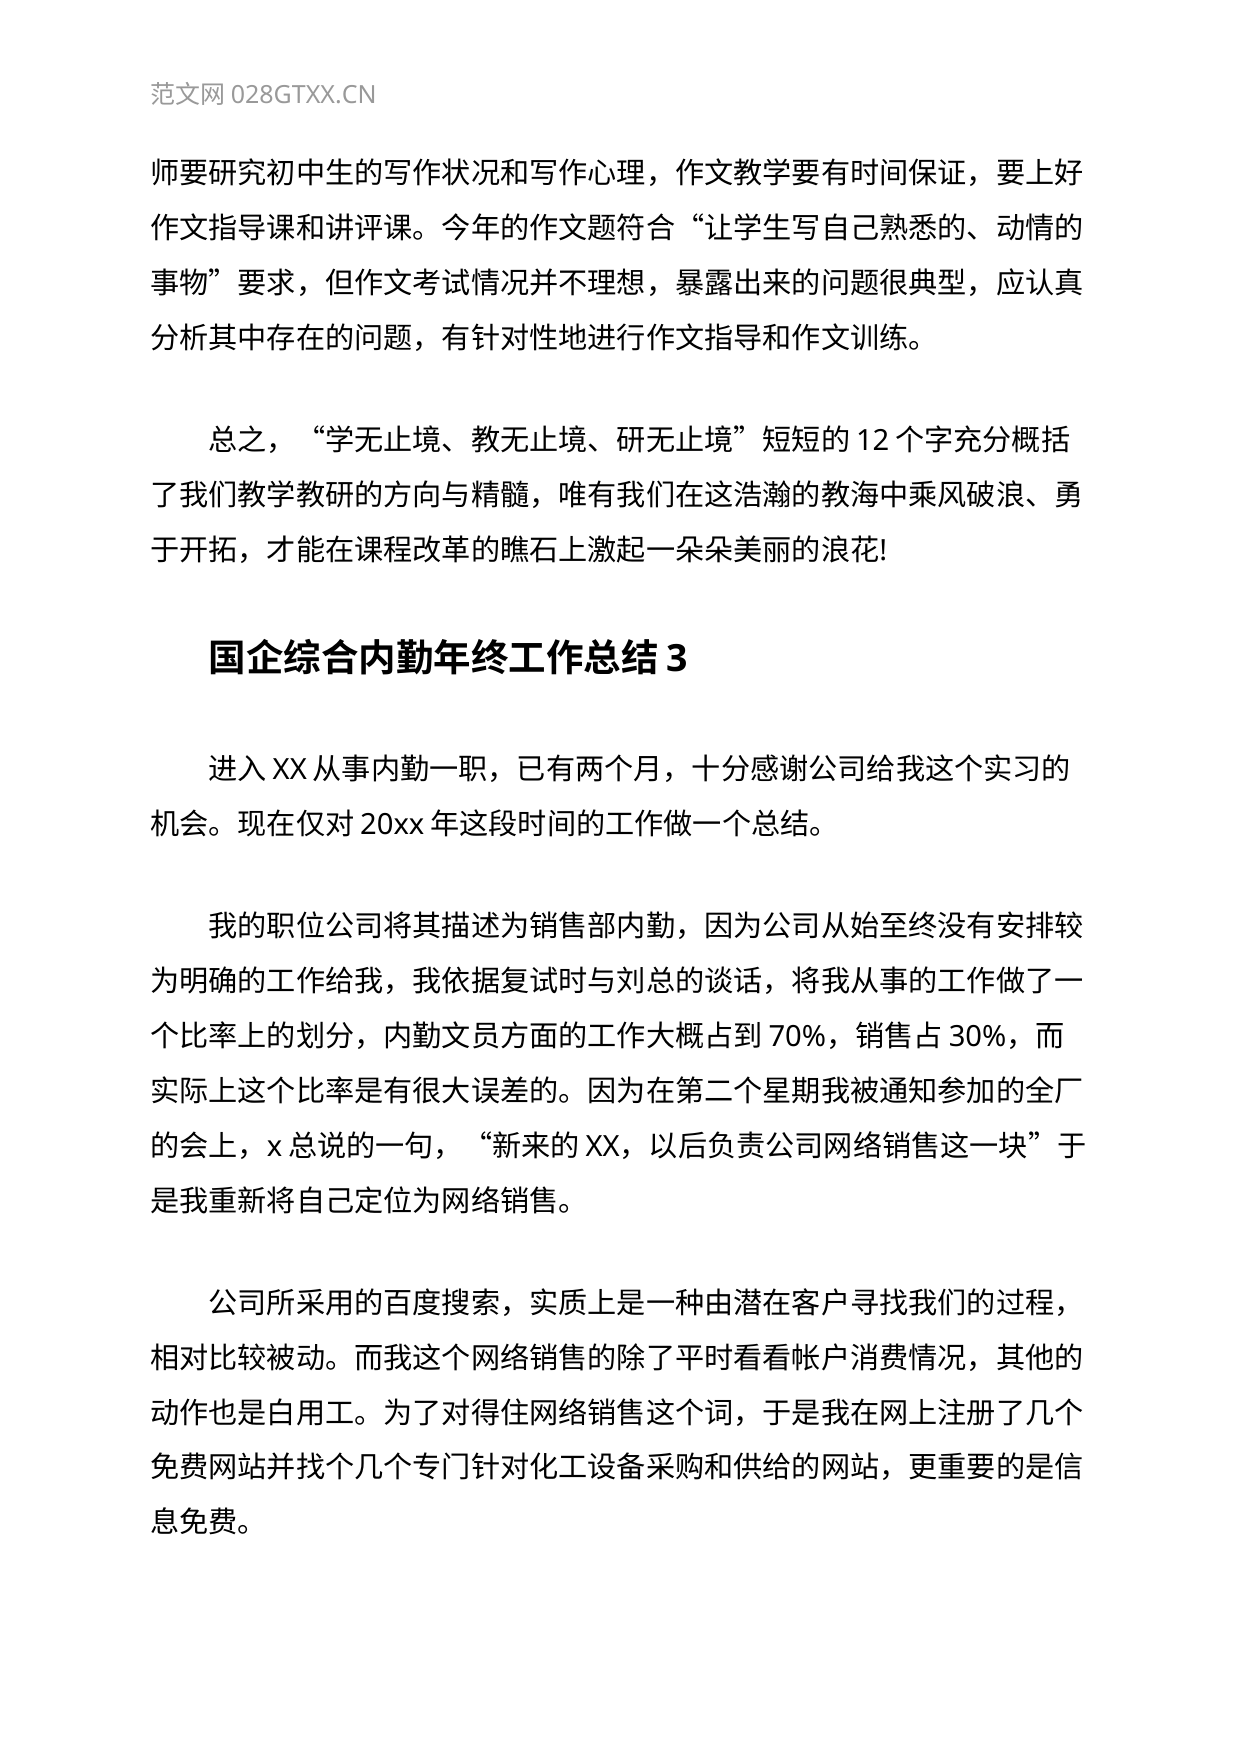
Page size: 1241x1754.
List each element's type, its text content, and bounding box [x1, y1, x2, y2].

text 总之，“学无止境、教无止境、研无止境”短短的12个字充分概括了我们教学教研的方向与精髓，唯有我们在这浩瀚的教海中乘风破浪、勇于开拓，才能在课程改革的瞧石上激起一朵朵美丽的浪花! [150, 416, 1090, 569]
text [150, 150, 1090, 357]
text 国企综合内勤年终工作总结3 [150, 628, 1090, 683]
text 进入XX从事内勤一职，已有两个月，十分感谢公司给我这个实习的机会。现在仅对20xx年这段时间的工作做一个总结。 [150, 746, 1090, 843]
text 我的职位公司将其描述为销售部内勤，因为公司从始至终没有安排较为明确的工作给我，我依据复试时与刘总的谈话，将我从事的工作做了一个比率上的划分，内勤文员方面的工作大概占到70%，销售占30%，而实际上这个比率是有很大误差的。因为在第二个星期我被通知参加的全厂的会上，x总说的一句，“新来的XX，以后负责公司网络销售这一块”于是我重新将自己定位为网络销售。 [150, 903, 1090, 1220]
text 公司所采用的百度搜索，实质上是一种由潜在客户寻找我们的过程，相对比较被动。而我这个网络销售的除了平时看看帐户消费情况，其他的动作也是白用工。为了对得住网络销售这个词，于是我在网上注册了几个免费网站并找个几个专门针对化工设备采购和供给的网站，更重要的是信息免费。 [150, 1279, 1090, 1541]
